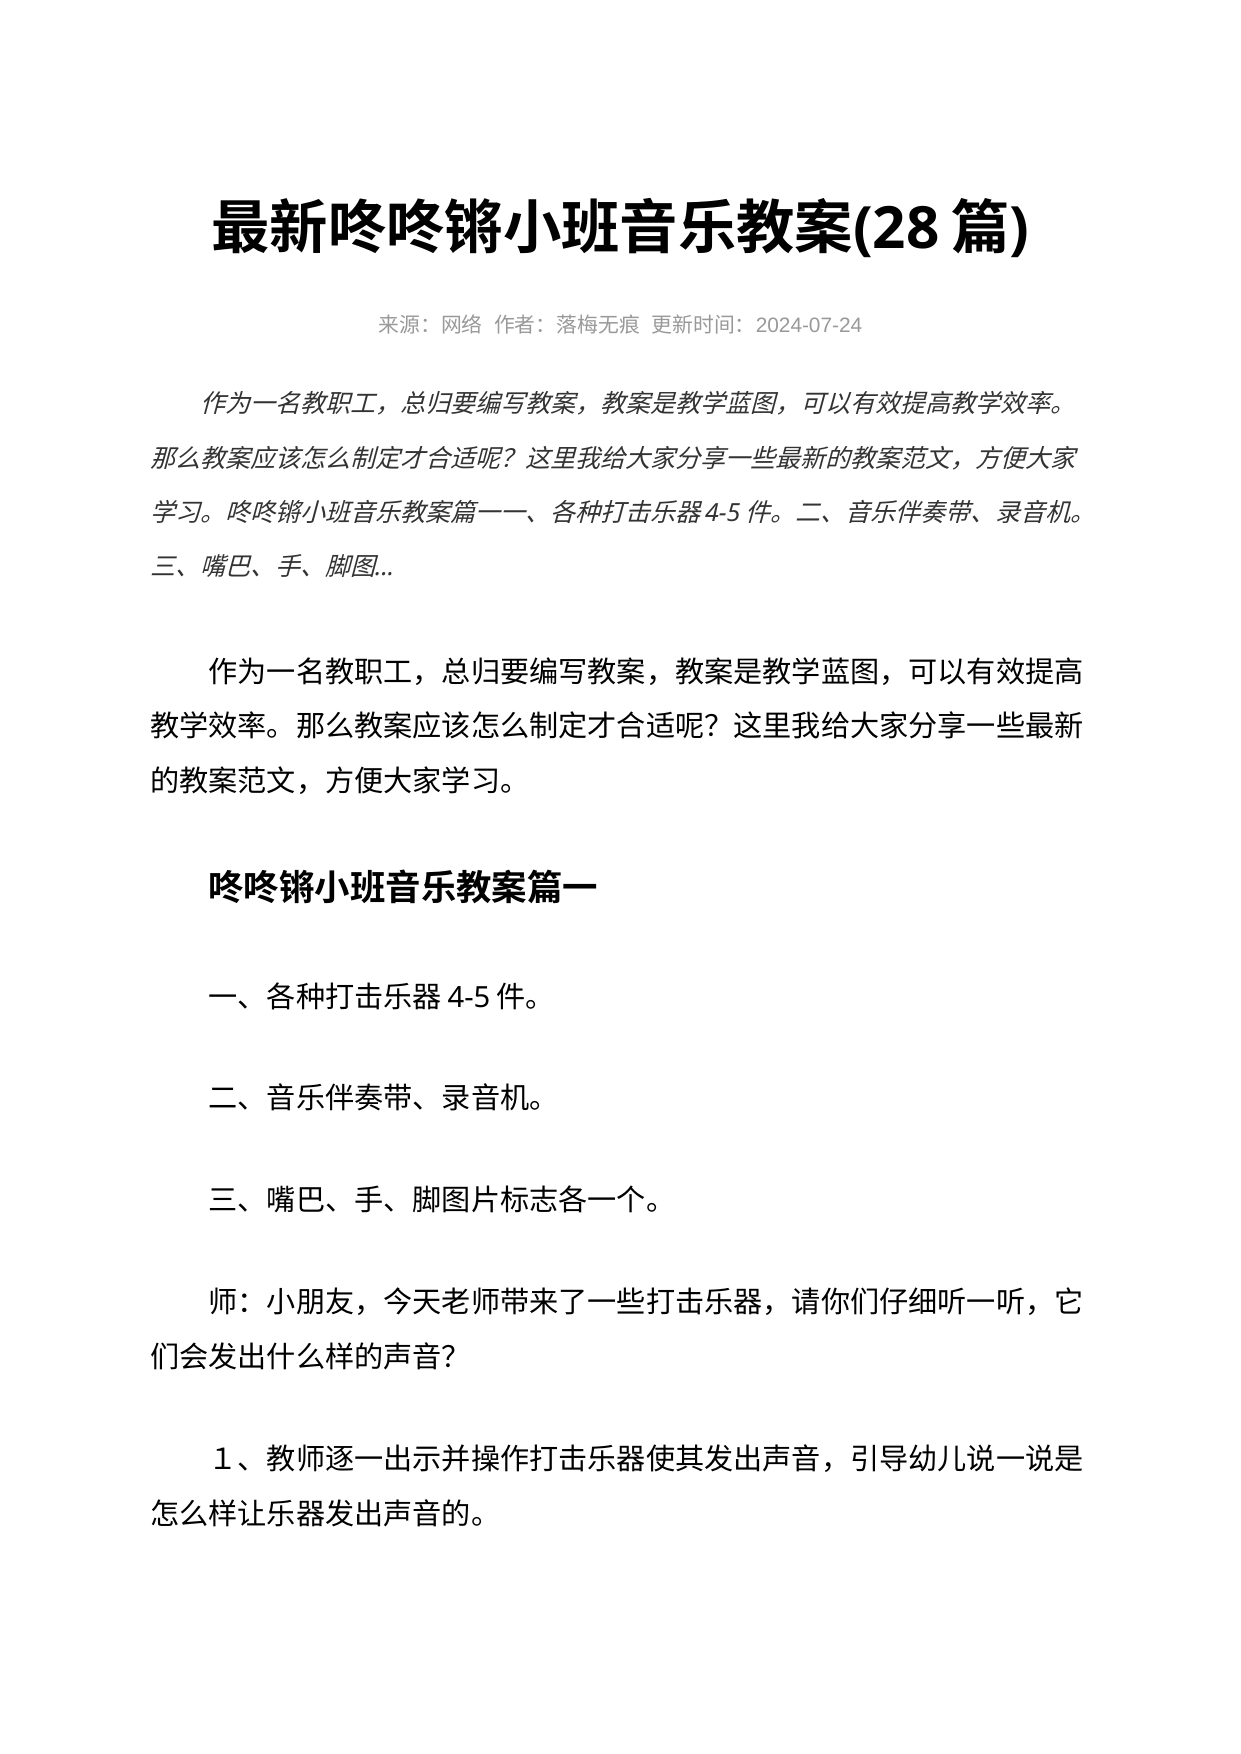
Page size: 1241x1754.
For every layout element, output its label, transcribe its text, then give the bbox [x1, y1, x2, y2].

text 二、音乐伴奏带、录音机。 [150, 1075, 1090, 1117]
text 师：小朋友，今天老师带来了一些打击乐器，请你们仔细听一听，它们会发出什么样的声音？ [150, 1279, 1090, 1376]
text 咚咚锵小班音乐教案篇一 [150, 860, 1090, 911]
text １、教师逐一出示并操作打击乐器使其发出声音，引导幼儿说一说是怎么样让乐器发出声音的。 [150, 1435, 1090, 1532]
text 作为一名教职工，总归要编写教案，教案是教学蓝图，可以有效提高教学效率。那么教案应该怎么制定才合适呢？这里我给大家分享一些最新的教案范文，方便大家学习。 [150, 648, 1090, 800]
text 一、各种打击乐器4-5件。 [150, 973, 1090, 1016]
text 三、嘴巴、手、脚图片标志各一个。 [150, 1177, 1090, 1219]
text 作为一名教职工，总归要编写教案，教案是教学蓝图，可以有效提高教学效率。那么教案应该怎么制定才合适呢？这里我给大家分享一些最新的教案范文，方便大家学习。咚咚锵小班音乐教案篇一一、各种打击乐器4-5件。二、音乐伴奏带、录音机。三、嘴巴、手、脚图... [150, 384, 1090, 583]
subtitle 最新咚咚锵小班音乐教案(28篇) [150, 181, 1090, 266]
text 来源：网络 作者：落梅无痕 更新时间：2024-07-24 [150, 313, 1090, 337]
